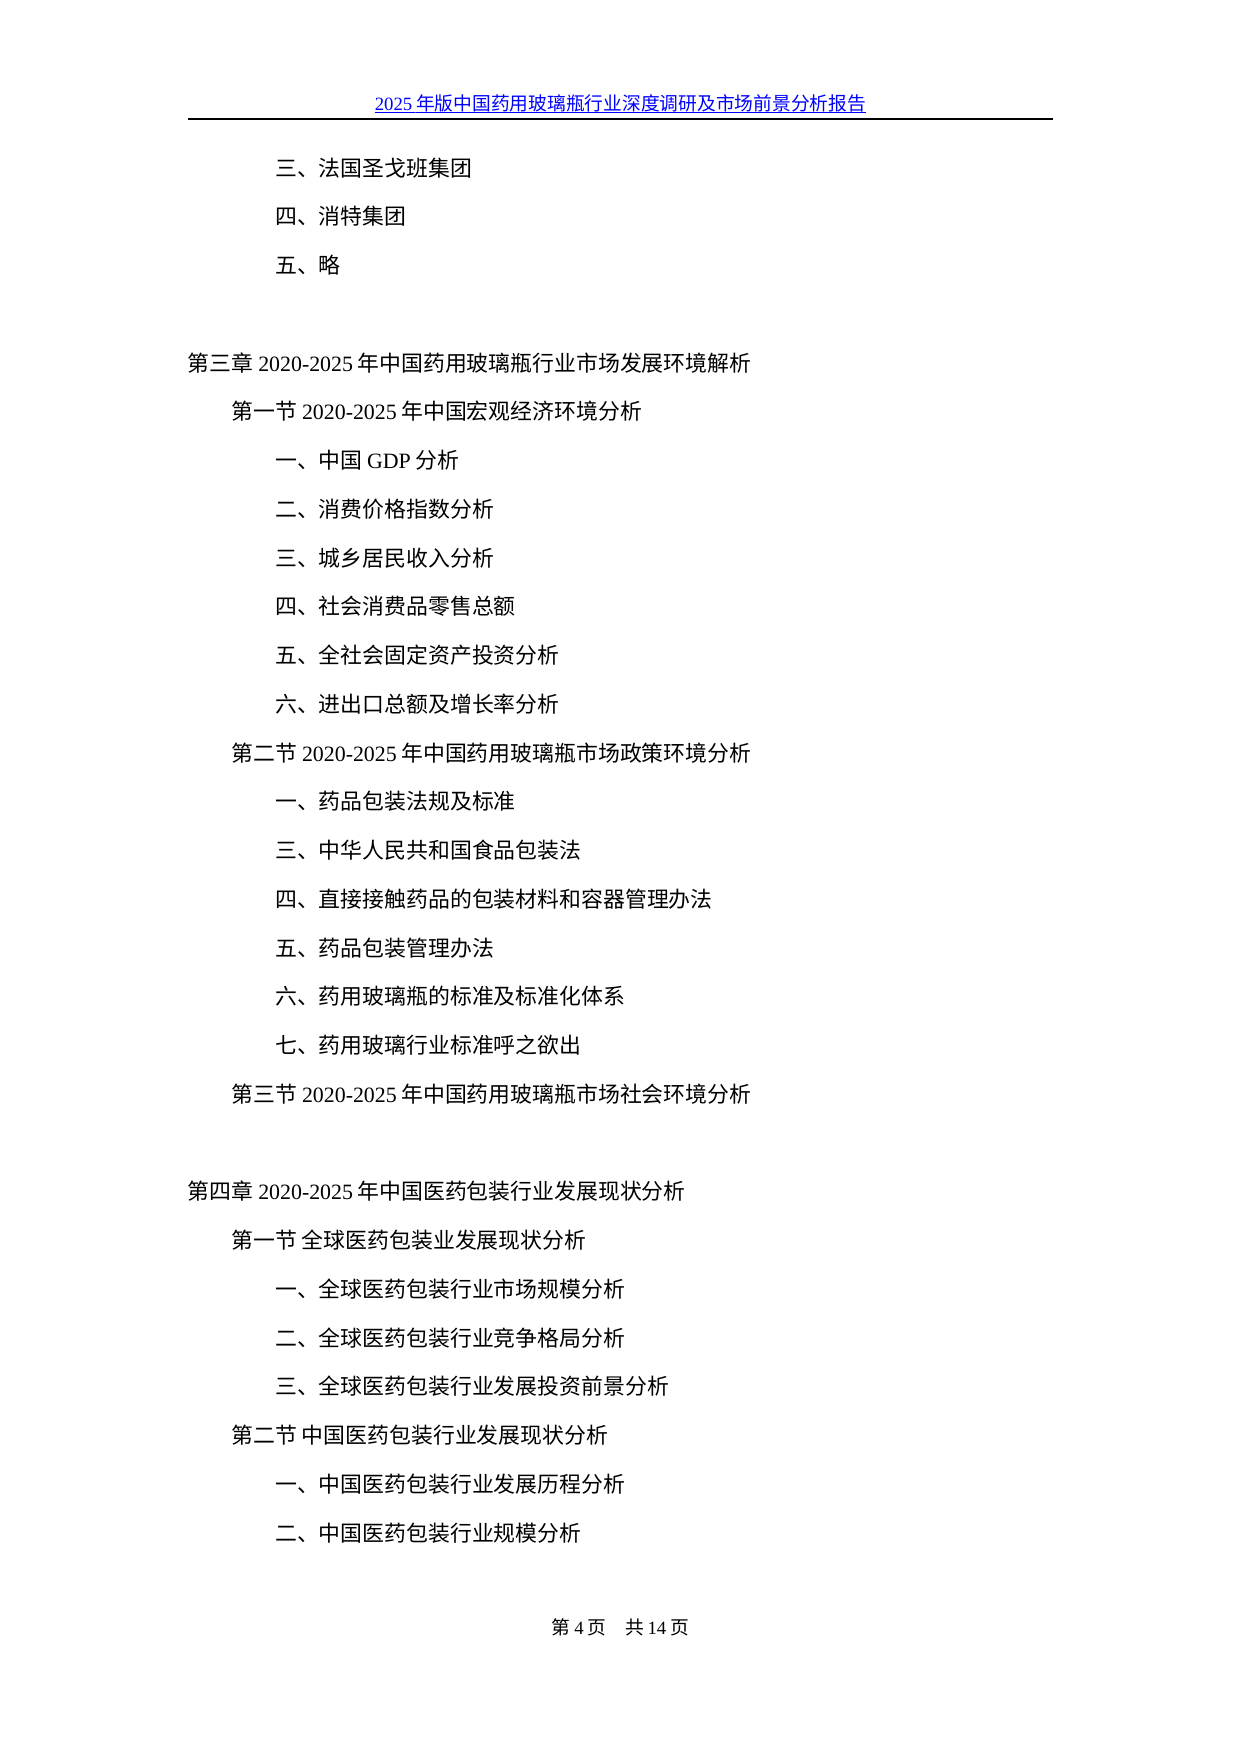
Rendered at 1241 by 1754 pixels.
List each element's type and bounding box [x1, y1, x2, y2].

text [187, 150, 1053, 1548]
